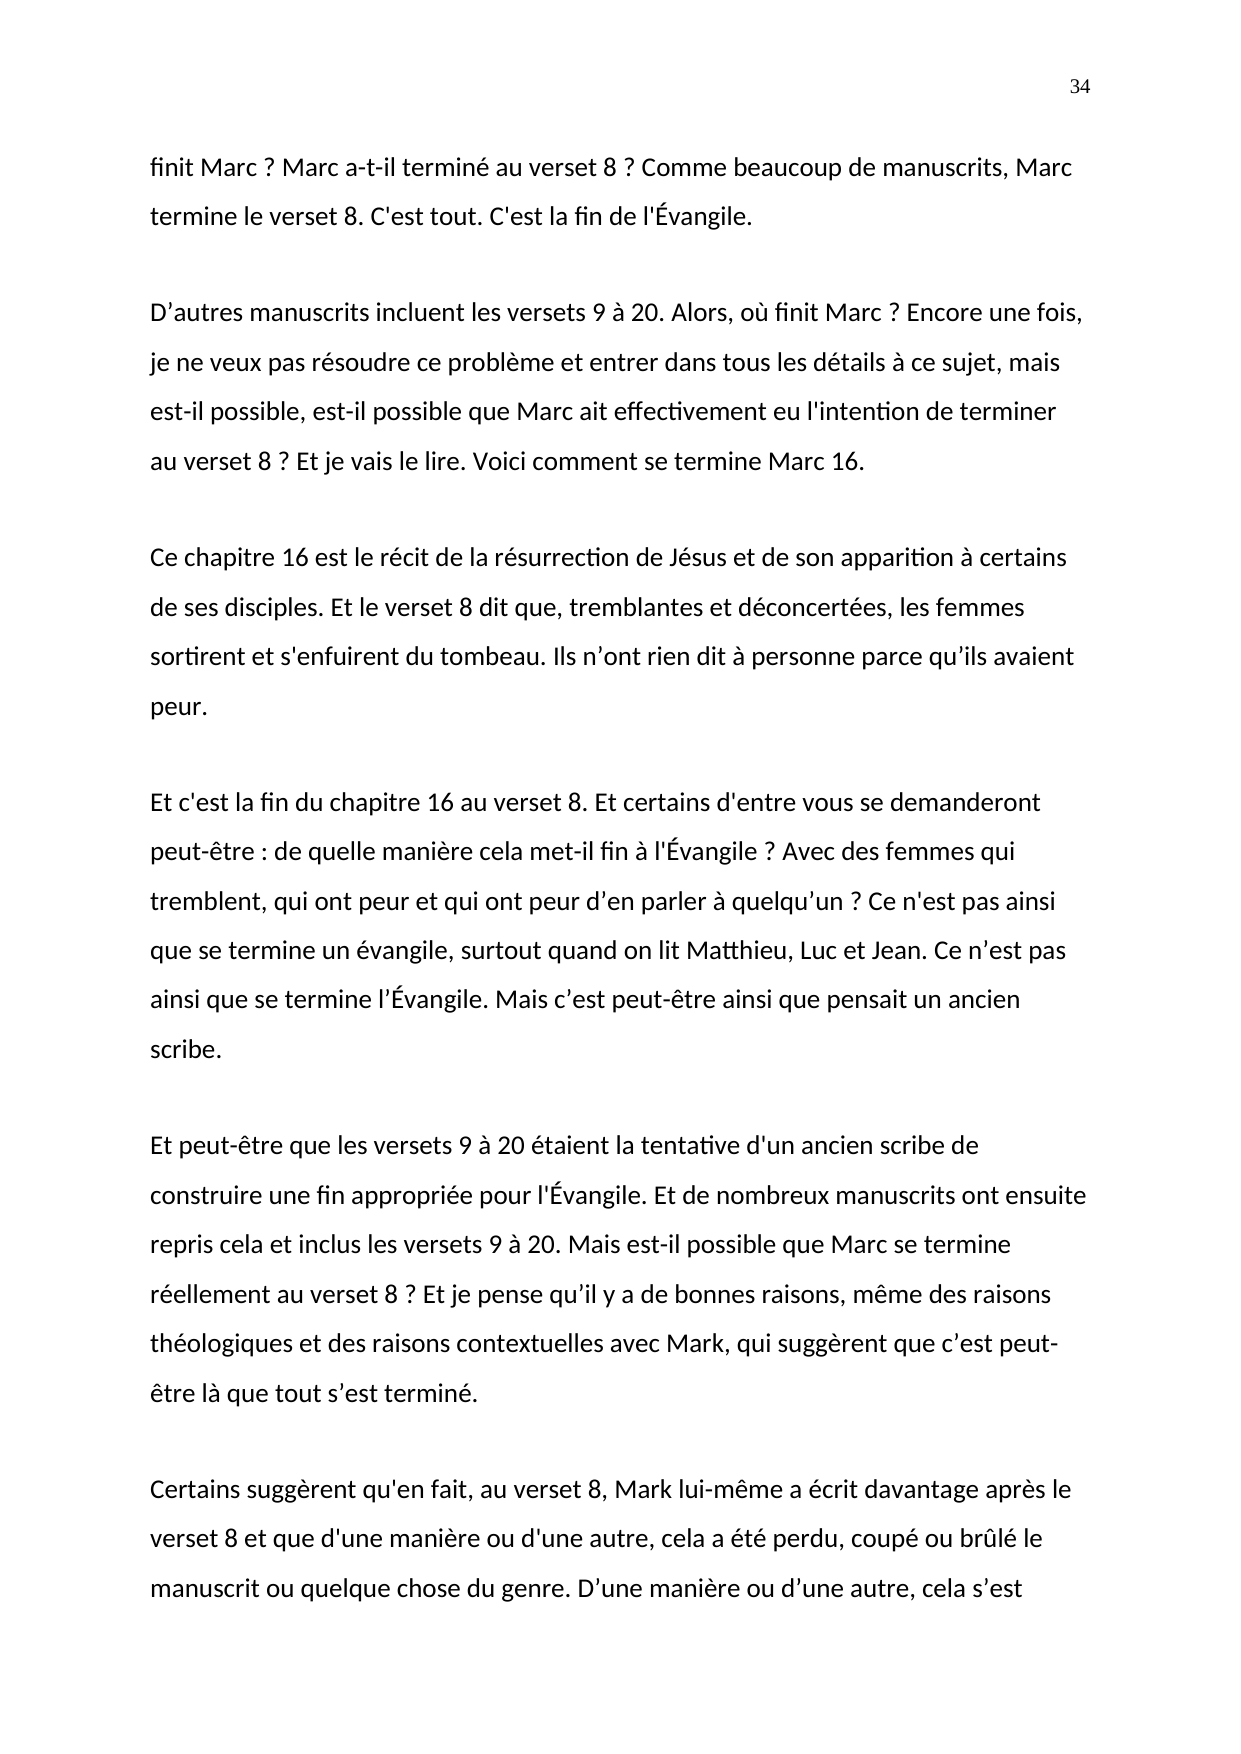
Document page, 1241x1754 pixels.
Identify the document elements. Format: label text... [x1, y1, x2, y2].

text D’autres manuscrits incluent les versets 9 à 20. Alors, où finit Marc ? Encore une fois, je ne veux pas résoudre ce problème et entrer dans tous les détails à ce sujet, mais est-il possible, est-il possible que Marc ait effectivement eu l'intention de terminer au verset 8 ? Et je vais le lire. Voici comment se termine Marc 16. [150, 296, 1090, 477]
text Ce chapitre 16 est le récit de la résurrection de Jésus et de son apparition à certains de ses disciples. Et le verset 8 dit que, tremblantes et déconcertées, les femmes sortirent et s'enfuirent du tombeau. Ils n’ont rien dit à personne parce qu’ils avaient peur. [150, 540, 1090, 722]
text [150, 1472, 1090, 1604]
text Et peut-être que les versets 9 à 20 étaient la tentative d'un ancien scribe de construire une fin appropriée pour l'Évangile. Et de nombreux manuscrits ont ensuite repris cela et inclus les versets 9 à 20. Mais est-il possible que Marc se termine réellement au verset 8 ? Et je pense qu’il y a de bonnes raisons, même des raisons théologiques et des raisons contextuelles avec Mark, qui suggèrent que c’est peut-être là que tout s’est terminé. [150, 1128, 1090, 1409]
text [150, 150, 1090, 232]
text Et c'est la fin du chapitre 16 au verset 8. Et certains d'entre vous se demanderont peut-être : de quelle manière cela met-il fin à l'Évangile ? Avec des femmes qui tremblent, qui ont peur et qui ont peur d’en parler à quelqu’un ? Ce n'est pas ainsi que se termine un évangile, surtout quand on lit Matthieu, Luc et Jean. Ce n’est pas ainsi que se termine l’Évangile. Mais c’est peut-être ainsi que pensait un ancien scribe. [150, 785, 1090, 1065]
